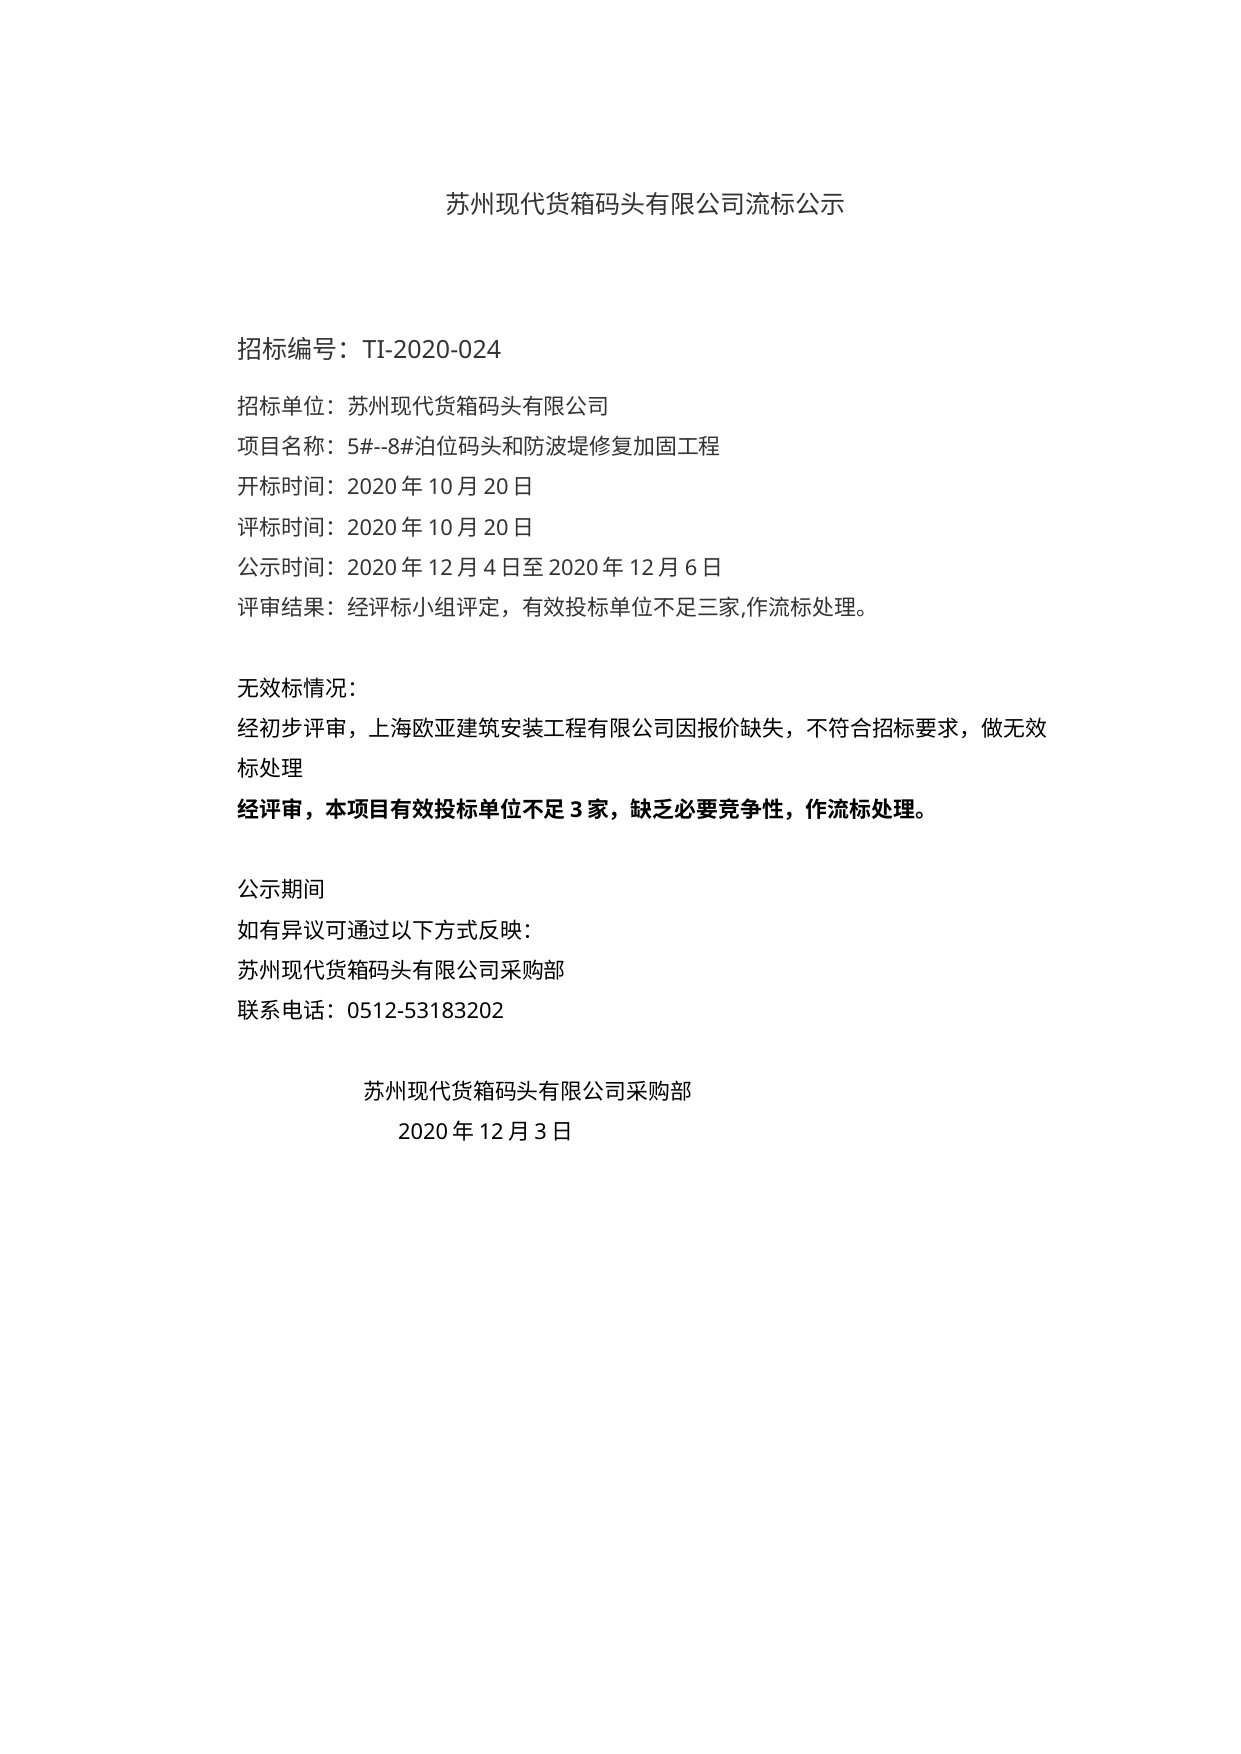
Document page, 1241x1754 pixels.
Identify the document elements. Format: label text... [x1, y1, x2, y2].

text 如有异议可通过以下方式反映： [187, 912, 1053, 945]
text 标处理 [187, 751, 1053, 783]
text 公示时间：2020年12月4日至2020年12月6日 [187, 549, 1053, 582]
text 公示期间 [187, 872, 1053, 904]
text 招标编号：TI-2020-024 [187, 315, 1053, 380]
text 苏州现代货箱码头有限公司采购部 [187, 1073, 1053, 1106]
text 评审结果：经评标小组评定，有效投标单位不足三家,作流标处理。 [187, 590, 1053, 622]
text 无效标情况： [187, 670, 1053, 703]
text 开标时间：2020年10月20日 [187, 469, 1053, 501]
text 联系电话：0512-53183202 [187, 993, 1053, 1025]
text 经评审，本项目有效投标单位不足3家，缺乏必要竞争性，作流标处理。 [187, 791, 1053, 824]
text 经初步评审，上海欧亚建筑安装工程有限公司因报价缺失，不符合招标要求，做无效 [187, 711, 1053, 743]
text 苏州现代货箱码头有限公司采购部 [187, 953, 1053, 985]
text 评标时间：2020年10月20日 [187, 509, 1053, 542]
text 招标单位：苏州现代货箱码头有限公司 [187, 388, 1053, 421]
text 项目名称：5#--8#泊位码头和防波堤修复加固工程 [187, 428, 1053, 461]
text 苏州现代货箱码头有限公司流标公示 [187, 170, 1053, 235]
text 2020年12月3日 [187, 1114, 1053, 1146]
